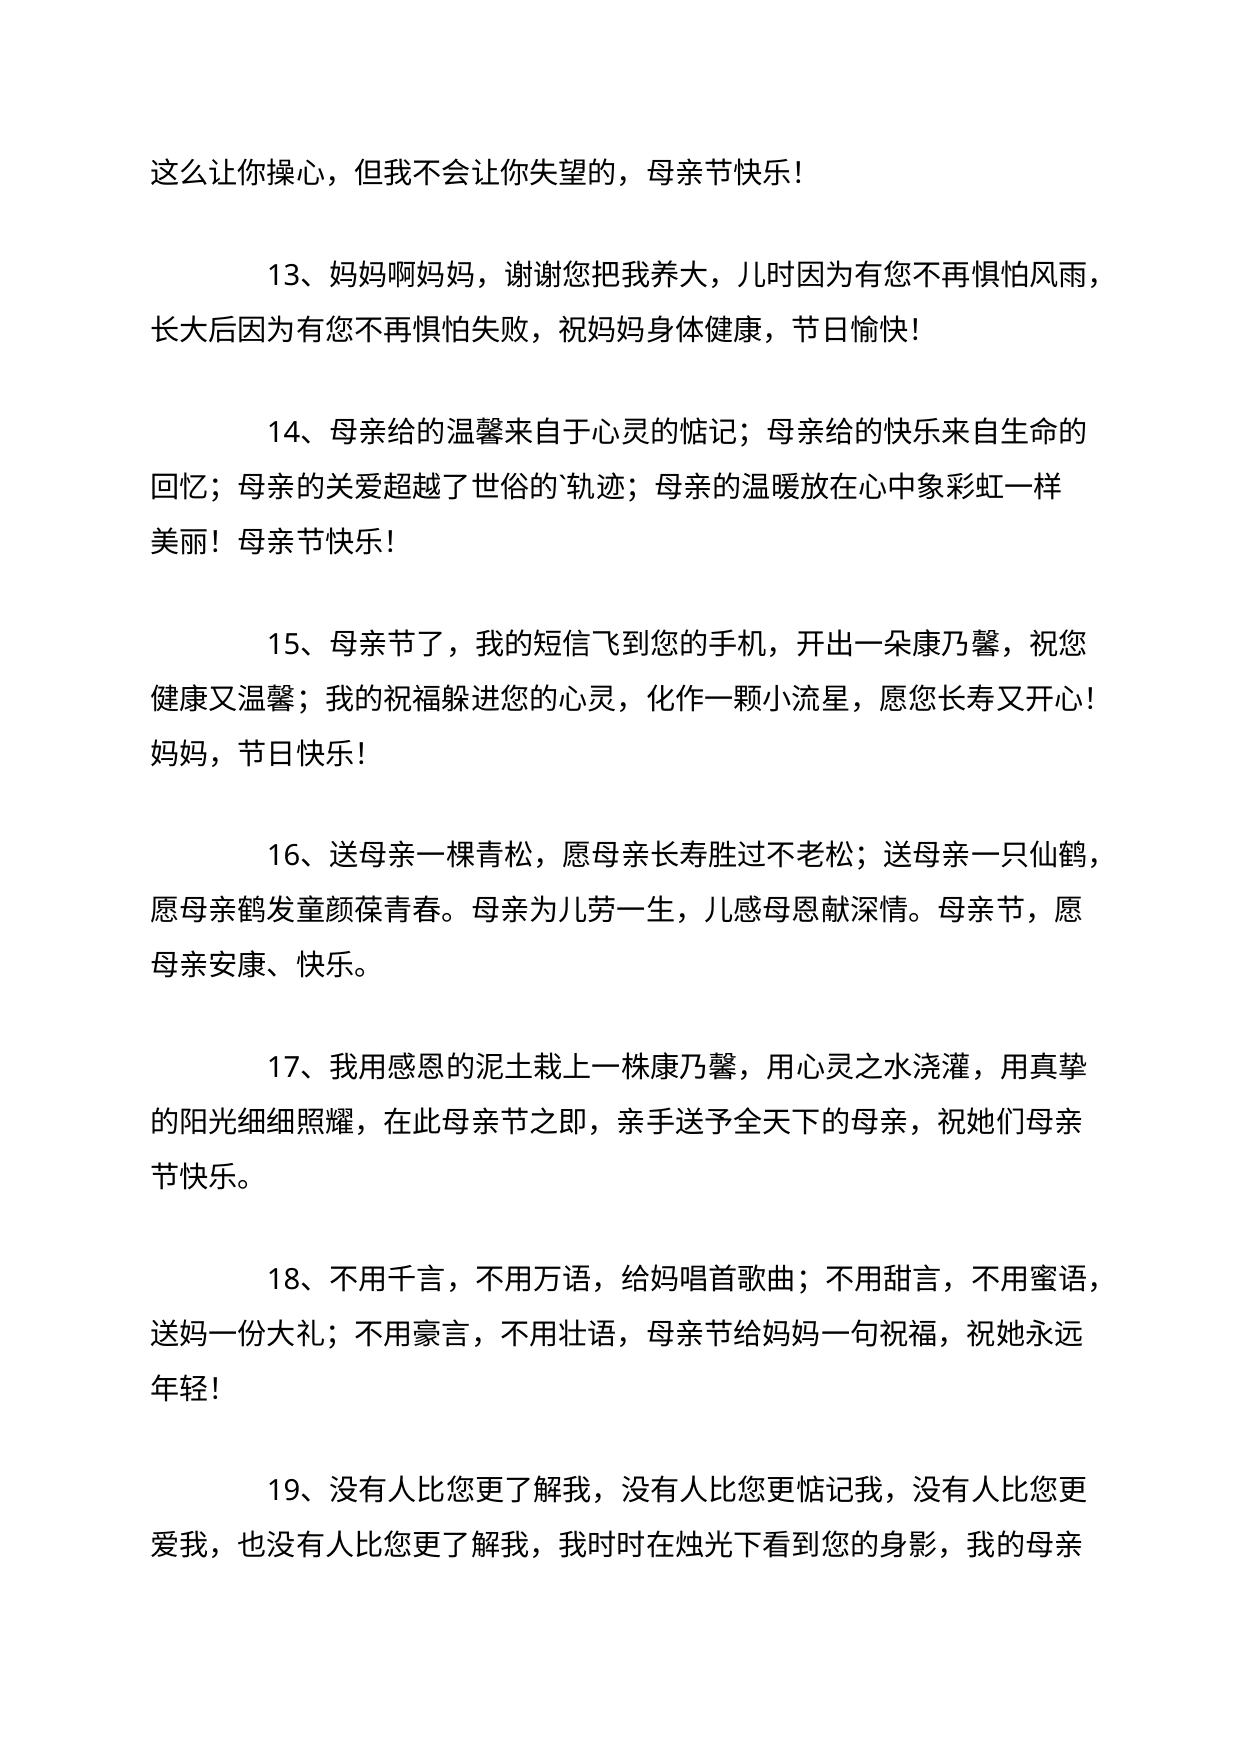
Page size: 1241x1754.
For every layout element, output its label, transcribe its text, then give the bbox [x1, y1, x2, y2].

text 14、母亲给的温馨来自于心灵的惦记；母亲给的快乐来自生命的回忆；母亲的关爱超越了世俗的`轨迹；母亲的温暖放在心中象彩虹一样美丽！母亲节快乐！ [150, 408, 1090, 561]
text 18、不用千言，不用万语，给妈唱首歌曲；不用甜言，不用蜜语，送妈一份大礼；不用豪言，不用壮语，母亲节给妈妈一句祝福，祝她永远年轻！ [150, 1255, 1090, 1407]
text 13、妈妈啊妈妈，谢谢您把我养大，儿时因为有您不再惧怕风雨，长大后因为有您不再惧怕失败，祝妈妈身体健康，节日愉快！ [150, 252, 1090, 349]
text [150, 150, 1090, 192]
text 17、我用感恩的泥土栽上一株康乃馨，用心灵之水浇灌，用真挚的阳光细细照耀，在此母亲节之即，亲手送予全天下的母亲，祝她们母亲节快乐。 [150, 1044, 1090, 1196]
text 15、母亲节了，我的短信飞到您的手机，开出一朵康乃馨，祝您健康又温馨；我的祝福躲进您的心灵，化作一颗小流星，愿您长寿又开心！妈妈，节日快乐！ [150, 620, 1090, 772]
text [150, 1467, 1090, 1564]
text 16、送母亲一棵青松，愿母亲长寿胜过不老松；送母亲一只仙鹤，愿母亲鹤发童颜葆青春。母亲为儿劳一生，儿感母恩献深情。母亲节，愿母亲安康、快乐。 [150, 832, 1090, 984]
